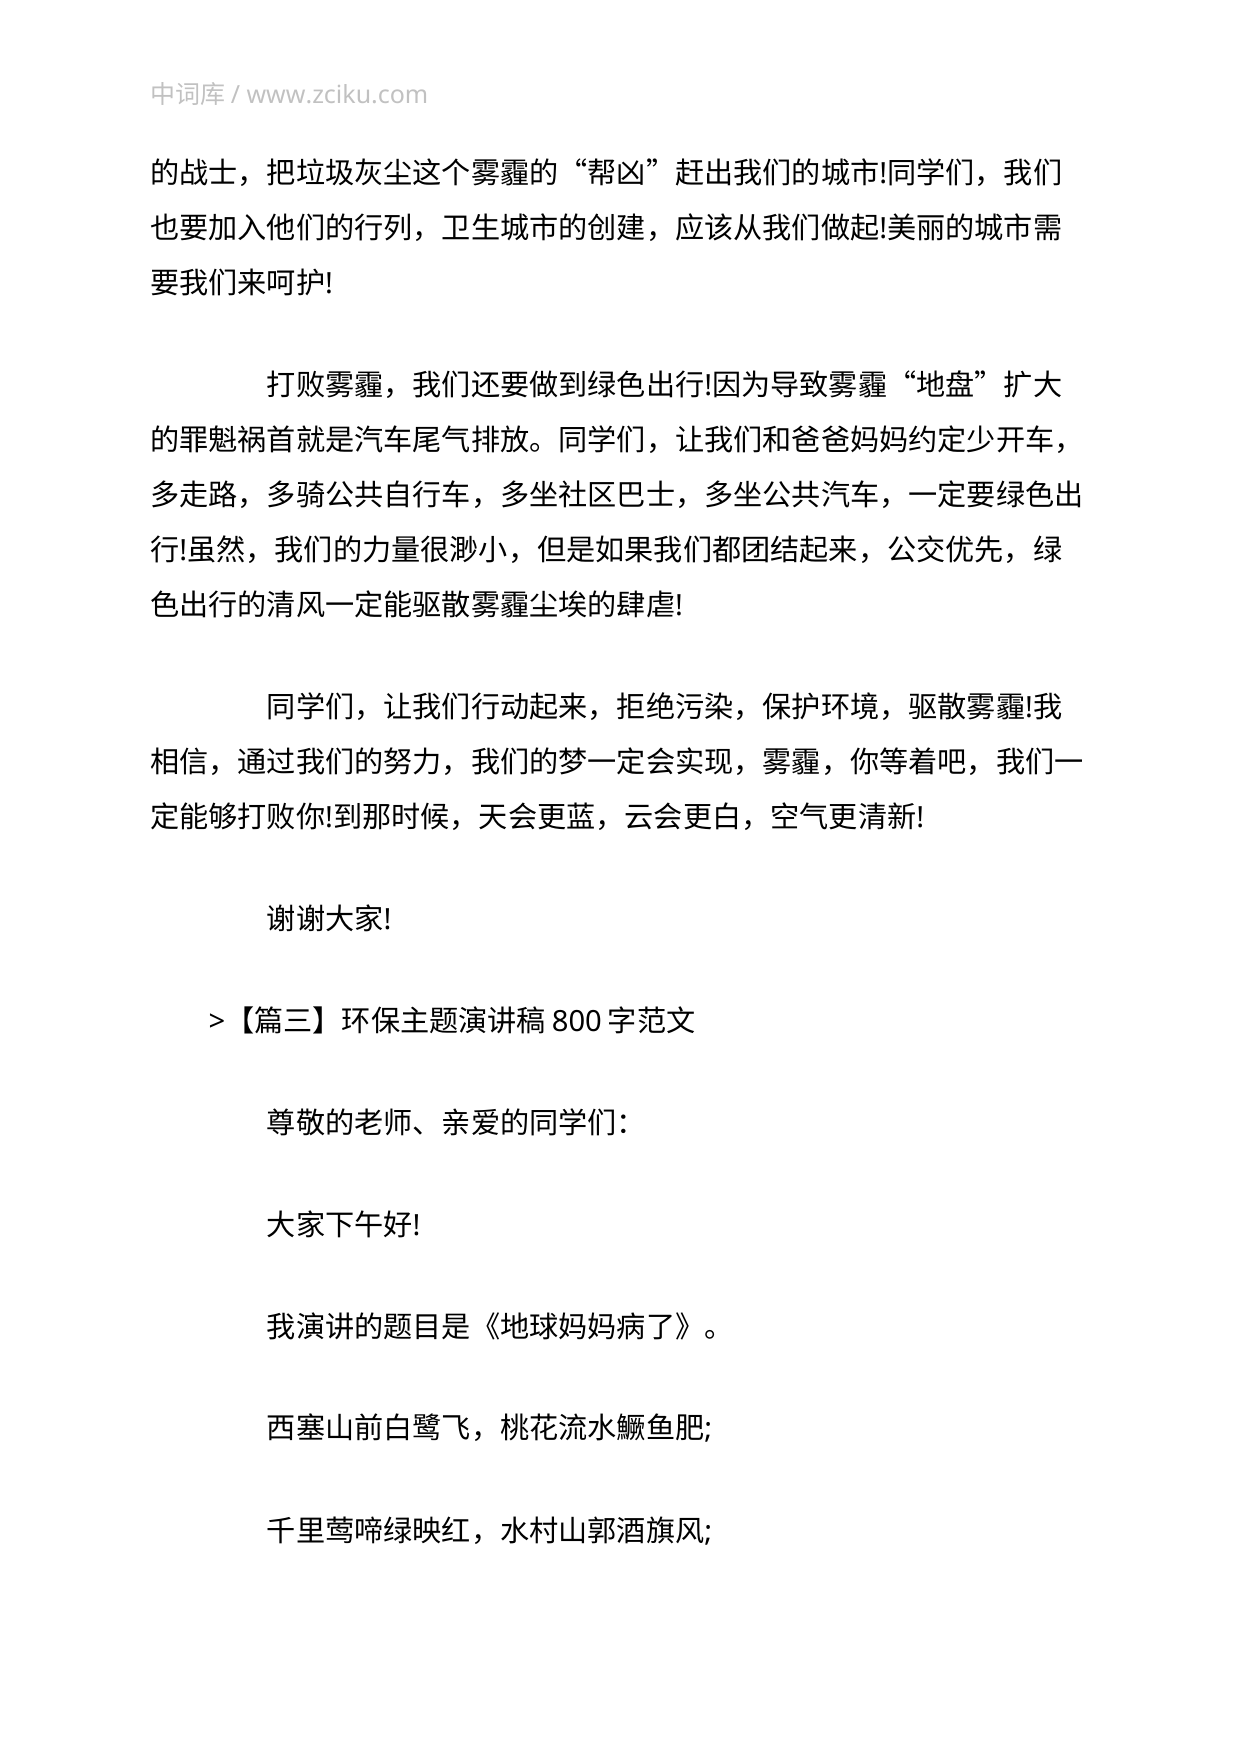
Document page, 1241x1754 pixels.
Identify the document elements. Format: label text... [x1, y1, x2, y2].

text 西塞山前白鹭飞，桃花流水鱖鱼肥; [150, 1405, 1090, 1447]
text 我演讲的题目是《地球妈妈病了》。 [150, 1303, 1090, 1346]
text 同学们，让我们行动起来，拒绝污染，保护环境，驱散雾霾!我相信，通过我们的努力，我们的梦一定会实现，雾霾，你等着吧，我们一定能够打败你!到那时候，天会更蓝，云会更白，空气更清新! [150, 684, 1090, 836]
text 大家下午好! [150, 1201, 1090, 1244]
text 谢谢大家! [150, 896, 1090, 938]
text 千里莺啼绿映红，水村山郭酒旗风; [150, 1507, 1090, 1549]
text 打败雾霾，我们还要做到绿色出行!因为导致雾霾“地盘”扩大的罪魁祸首就是汽车尾气排放。同学们，让我们和爸爸妈妈约定少开车，多走路，多骑公共自行车，多坐社区巴士，多坐公共汽车，一定要绿色出行!虽然，我们的力量很渺小，但是如果我们都团结起来，公交优先，绿色出行的清风一定能驱散雾霾尘埃的肆虐! [150, 362, 1090, 624]
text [150, 150, 1090, 302]
text 尊敬的老师、亲爱的同学们： [150, 1099, 1090, 1142]
text >【篇三】环保主题演讲稿800字范文 [150, 998, 1090, 1040]
